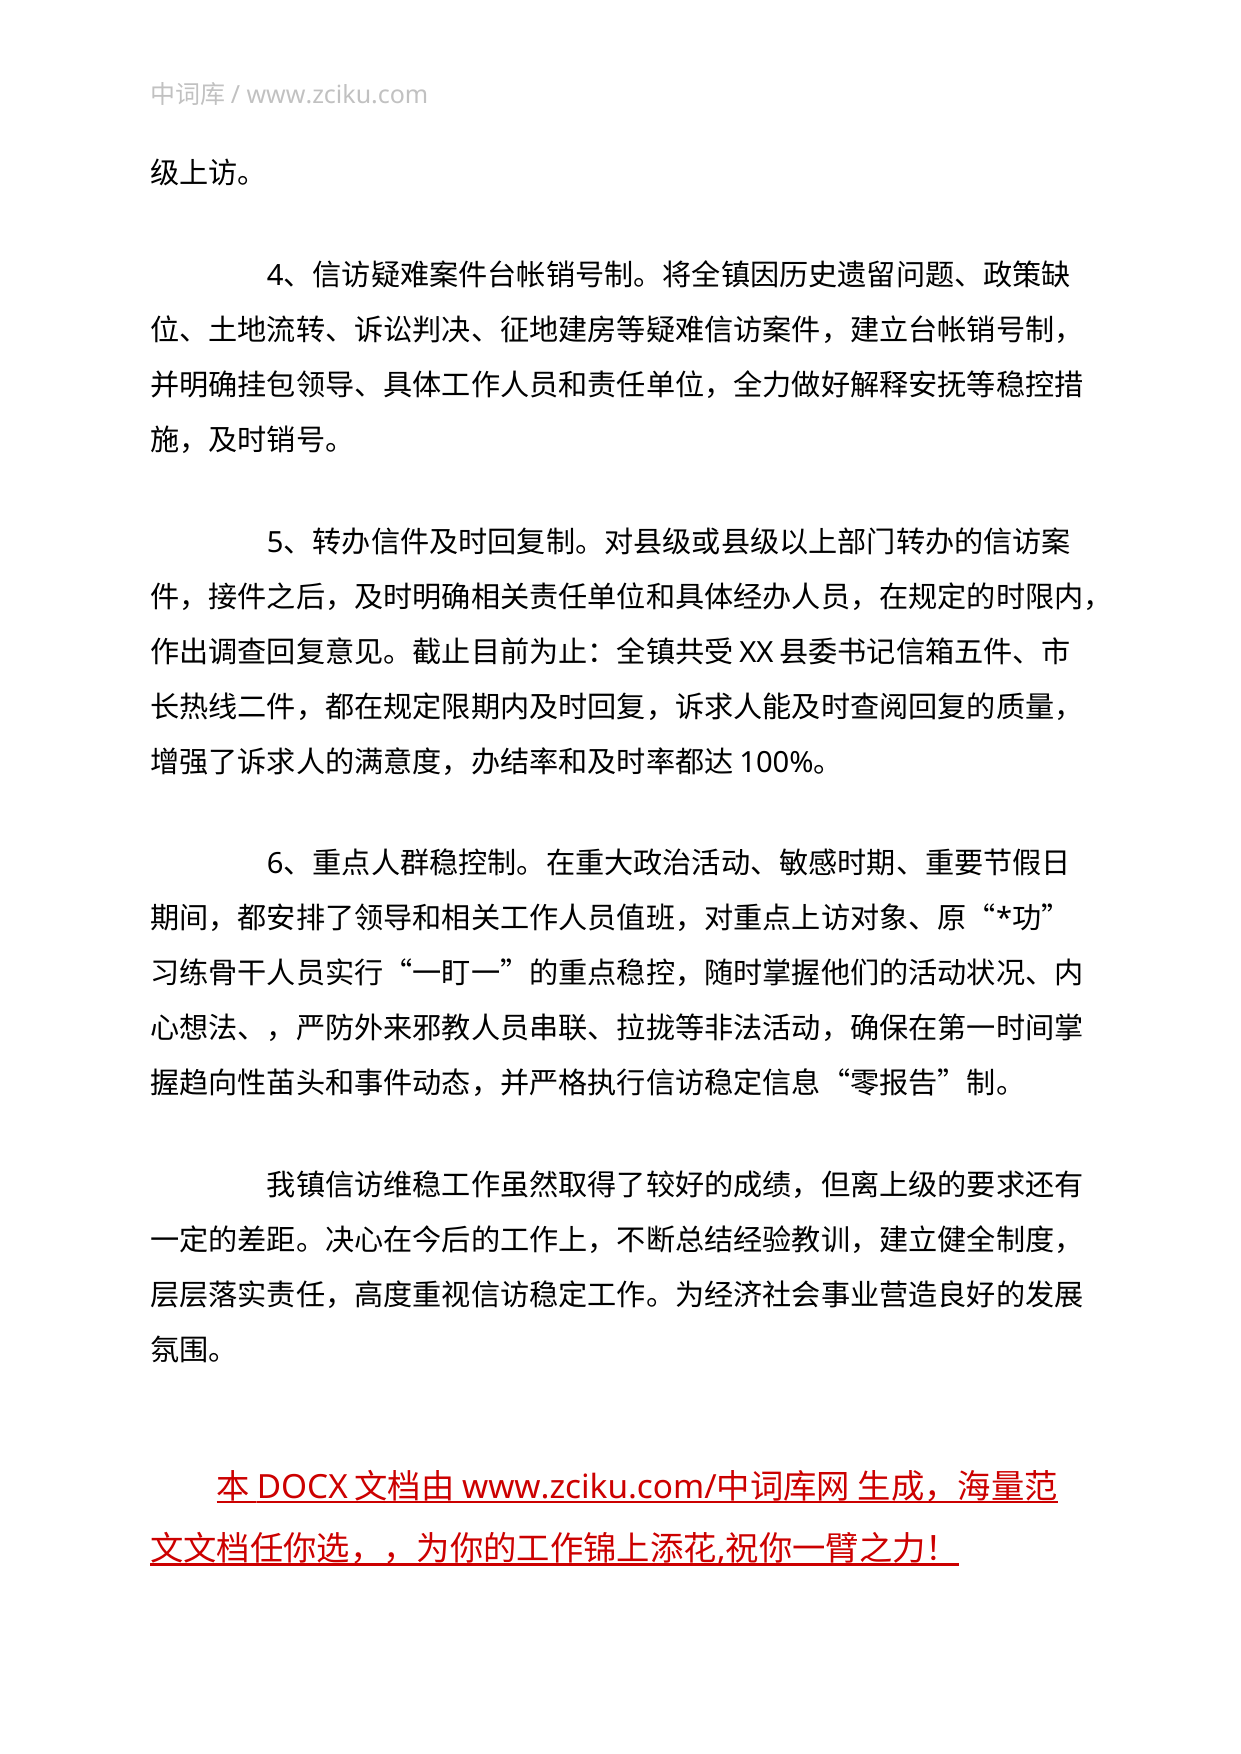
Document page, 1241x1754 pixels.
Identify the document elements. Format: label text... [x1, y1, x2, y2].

text 5、转办信件及时回复制。对县级或县级以上部门转办的信访案件，接件之后，及时明确相关责任单位和具体经办人员，在规定的时限内，作出调查回复意见。截止目前为止：全镇共受XX县委书记信箱五件、市长热线二件，都在规定限期内及时回复，诉求人能及时查阅回复的质量，增强了诉求人的满意度，办结率和及时率都达100%。 [150, 518, 1090, 781]
text 6、重点人群稳控制。在重大政治活动、敏感时期、重要节假日期间，都安排了领导和相关工作人员值班，对重点上访对象、原“*功”习练骨干人员实行“一盯一”的重点稳控，随时掌握他们的活动状况、内心想法、，严防外来邪教人员串联、拉拢等非法活动，确保在第一时间掌握趋向性苖头和事件动态，并严格执行信访稳定信息“零报告”制。 [150, 840, 1090, 1102]
text 我镇信访维稳工作虽然取得了较好的成绩，但离上级的要求还有一定的差距。决心在今后的工作上，不断总结经验教训，建立健全制度，层层落实责任，高度重视信访稳定工作。为经济社会事业营造良好的发展氛围。 [150, 1162, 1090, 1369]
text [150, 150, 1090, 192]
text 4、信访疑难案件台帐销号制。将全镇因历史遗留问题、政策缺位、土地流转、诉讼判决、征地建房等疑难信访案件，建立台帐销号制，并明确挂包领导、具体工作人员和责任单位，全力做好解释安抚等稳控措施，及时销号。 [150, 252, 1090, 459]
text 本DOCX文档由 www.zciku.com/中词库网 生成，海量范文文档任你选，，为你的工作锦上添花,祝你一臂之力！ [150, 1459, 1090, 1571]
